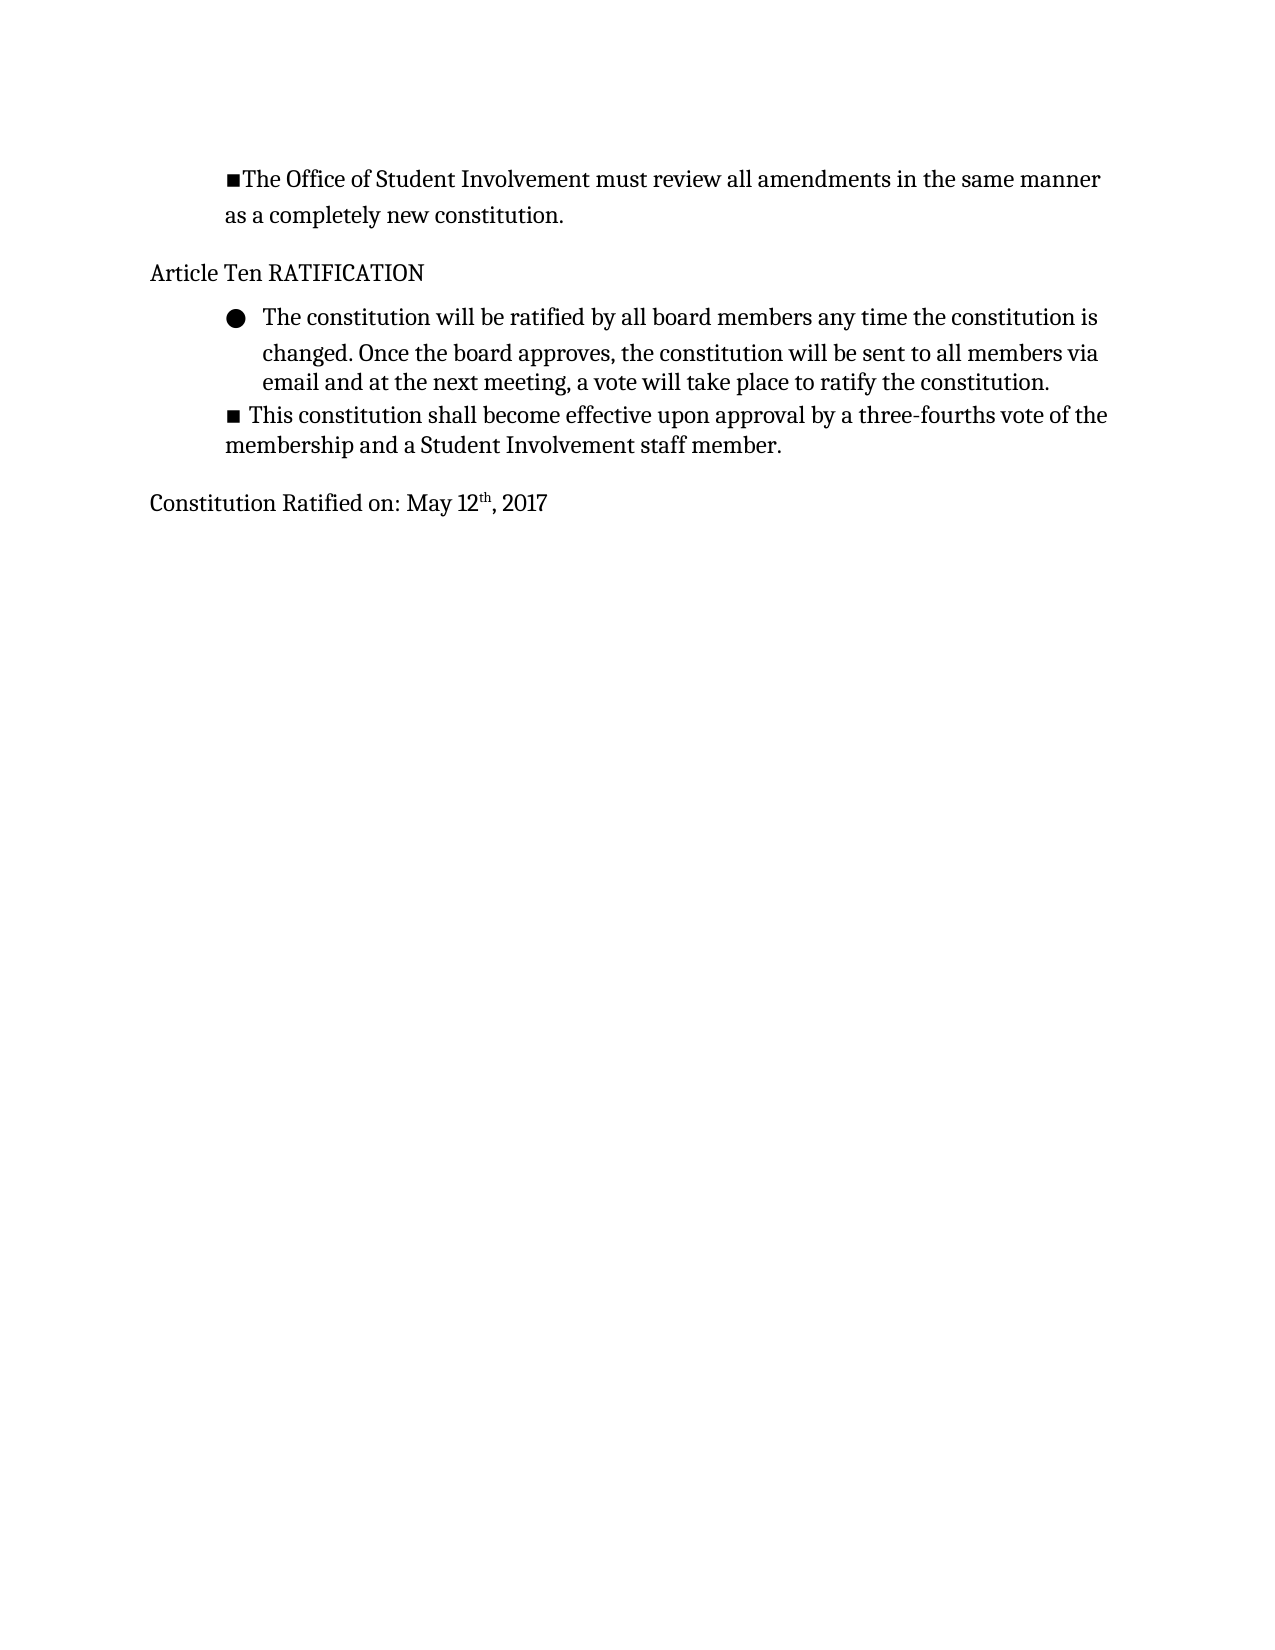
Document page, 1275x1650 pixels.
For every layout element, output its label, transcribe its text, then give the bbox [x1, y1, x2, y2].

list The constitution will be ratified by all board members any time the constitution is changed. Once the board approves, the constitution will be sent to all members via email and at the next meeting, a vote will take place to ratify the constitution. [225, 288, 1125, 397]
text ▪ This constitution shall become effective upon approval by a three-fourths vote of the membership and a Student Involvement staff member. [225, 397, 1125, 460]
text Constitution Ratified on: May 12th, 2017 [150, 489, 1125, 518]
text Article Ten RATIFICATION [150, 259, 1125, 288]
text ▪The Office of Student Involvement must review all amendments in the same manner as a completely new constitution. [225, 150, 1125, 230]
